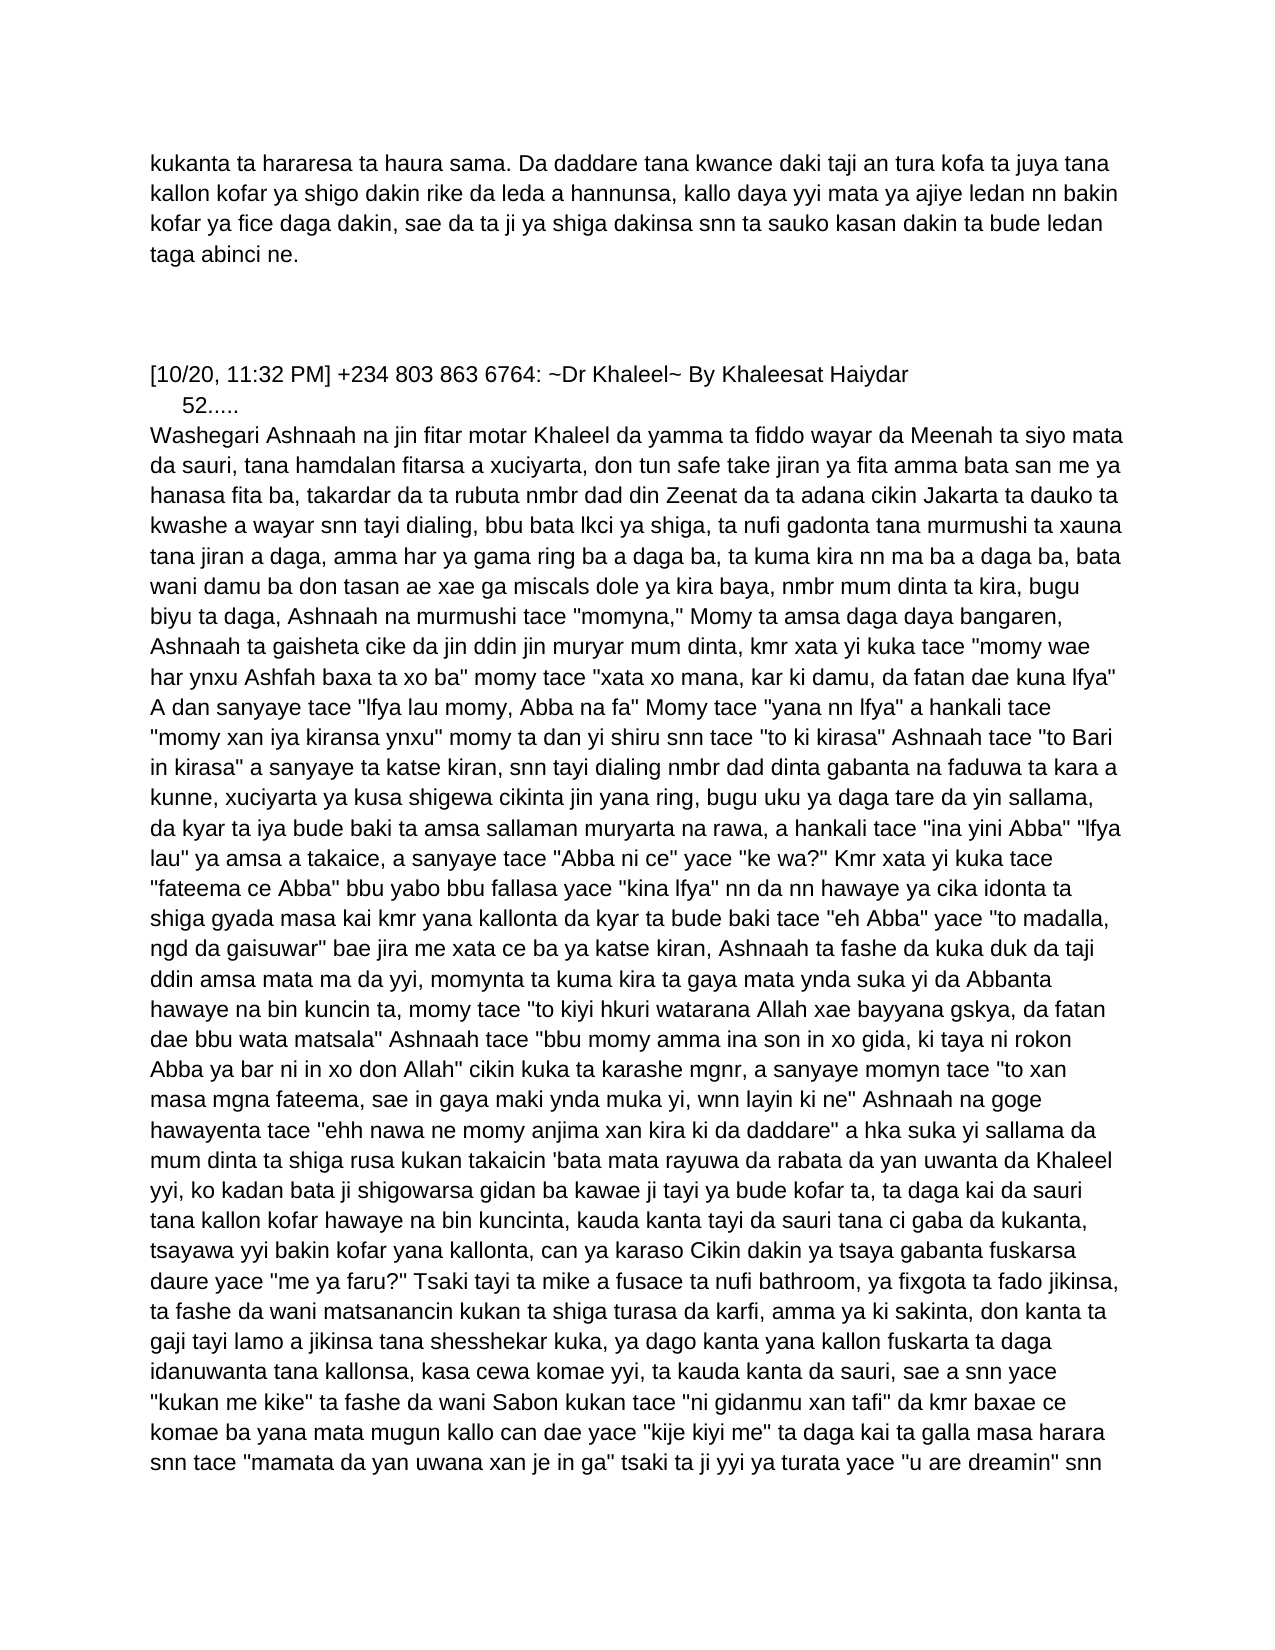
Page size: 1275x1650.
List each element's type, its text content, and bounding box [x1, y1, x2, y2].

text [150, 150, 1125, 267]
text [150, 422, 1125, 1475]
text [10/20, 11:32 PM] ‪+234 803 863 6764‬: ~Dr Khaleel~ By Khaleesat Haiydar [150, 361, 1125, 388]
text 52..... [150, 392, 1125, 418]
